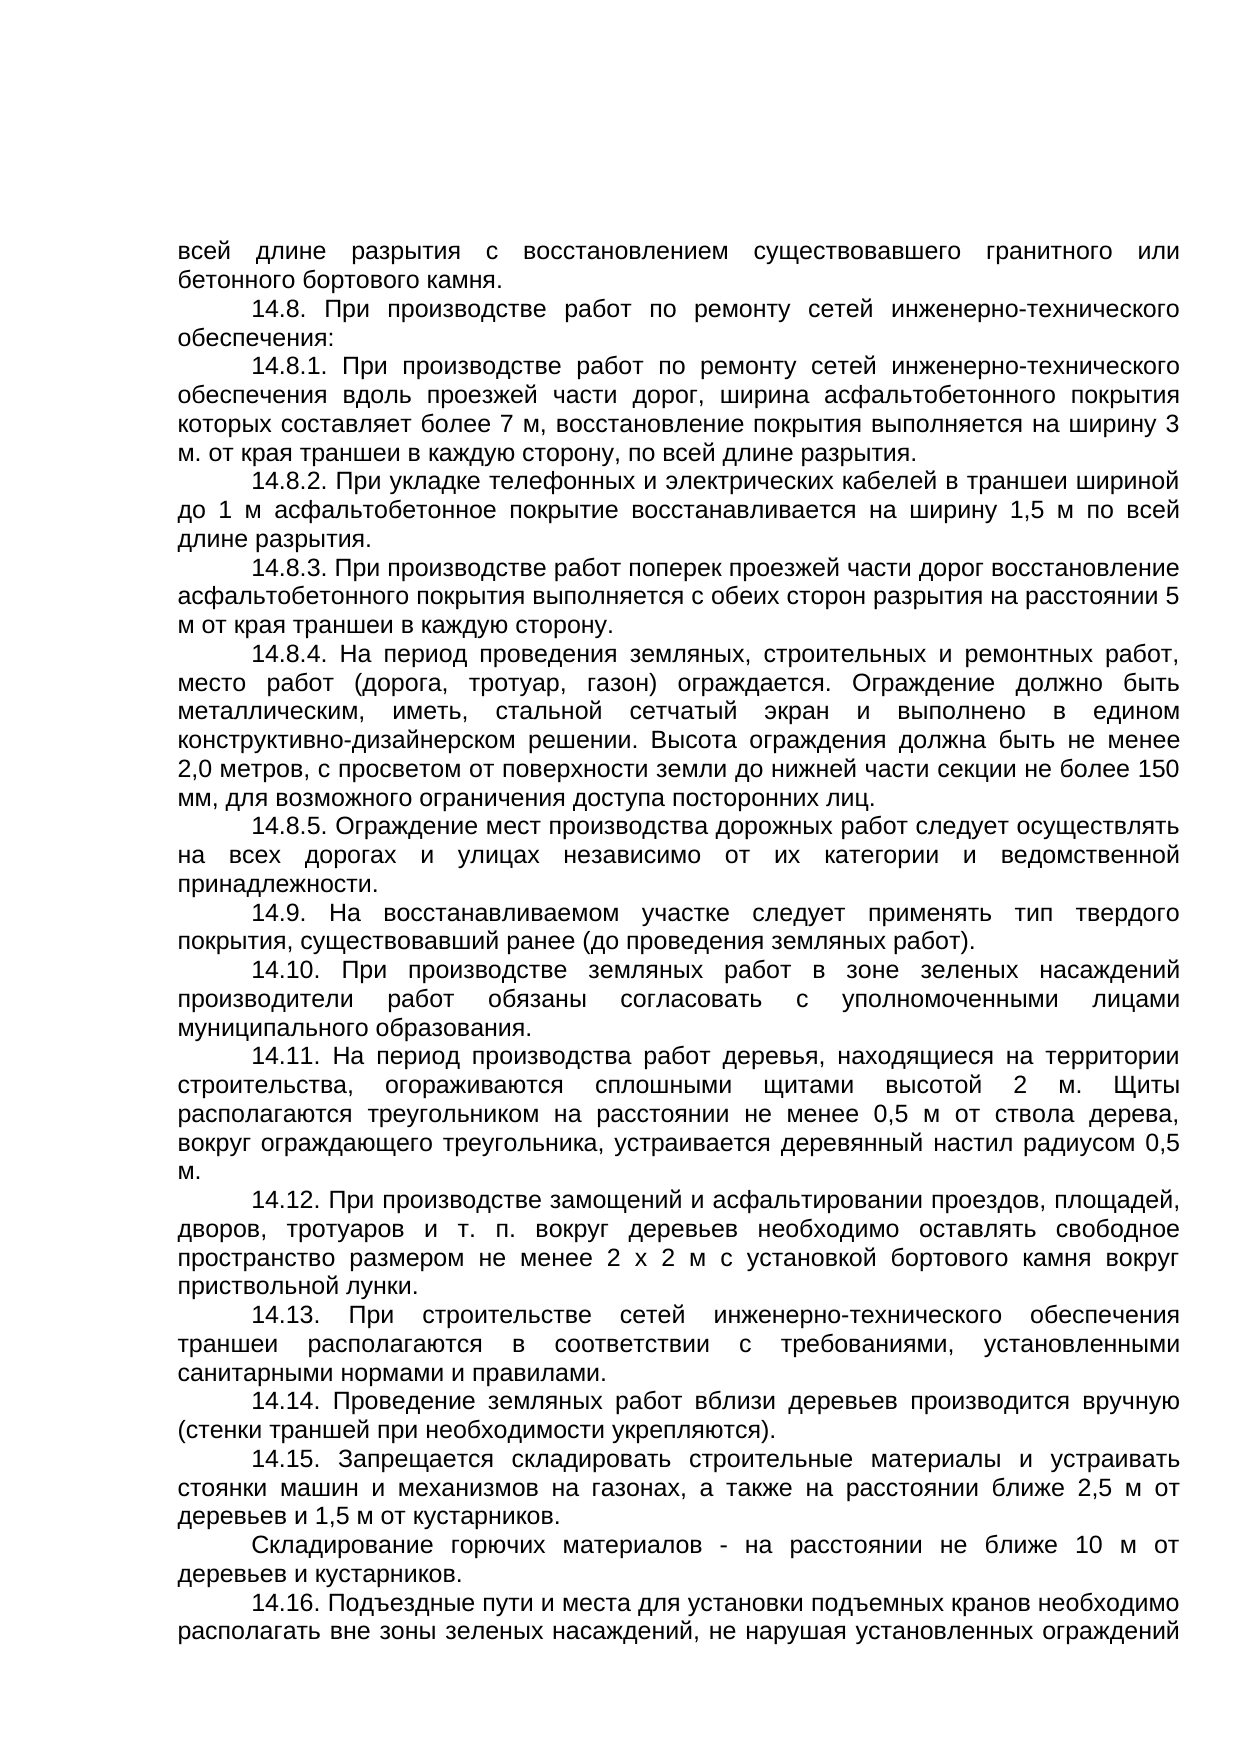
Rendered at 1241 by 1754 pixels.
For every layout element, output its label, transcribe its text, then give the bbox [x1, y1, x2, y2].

text 14.12. При производстве замощений и асфальтировании проездов, площадей, дворов, тротуаров и т. п. вокруг деревьев необходимо оставлять свободное пространство размером не менее 2 x 2 м с установкой бортового камня вокруг приствольной лунки. [177, 1185, 1181, 1300]
text 14.10. При производстве земляных работ в зоне зеленых насаждений производители работ обязаны согласовать с уполномоченными лицами муниципального образования. [177, 955, 1181, 1041]
text 14.15. Запрещается складировать строительные материалы и устраивать стоянки машин и механизмов на газонах, а также на расстоянии ближе 2,5 м от деревьев и 1,5 м от кустарников. [177, 1444, 1181, 1530]
text 14.8.2. При укладке телефонных и электрических кабелей в траншеи шириной до 1 м асфальтобетонное покрытие восстанавливается на ширину 1,5 м по всей длине разрытия. [177, 466, 1181, 552]
text 14.8.5. Ограждение мест производства дорожных работ следует осуществлять на всех дорогах и улицах независимо от их категории и ведомственной принадлежности. [177, 811, 1181, 897]
text 14.11. На период производства работ деревья, находящиеся на территории строительства, огораживаются сплошными щитами высотой 2 м. Щиты располагаются треугольником на расстоянии не менее 0,5 м от ствола дерева, вокруг ограждающего треугольника, устраивается деревянный настил радиусом 0,5 м. [177, 1041, 1181, 1185]
text 14.14. Проведение земляных работ вблизи деревьев производится вручную (стенки траншей при необходимости укрепляются). [177, 1386, 1181, 1444]
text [177, 236, 1181, 294]
text 14.9. На восстанавливаемом участке следует применять тип твердого покрытия, существовавший ранее (до проведения земляных работ). [177, 897, 1181, 955]
text 14.8.1. При производстве работ по ремонту сетей инженерно-технического обеспечения вдоль проезжей части дорог, ширина асфальтобетонного покрытия которых составляет более 7 м, восстановление покрытия выполняется на ширину 3 м. от края траншеи в каждую сторону, по всей длине разрытия. [177, 351, 1181, 466]
text 14.13. При строительстве сетей инженерно-технического обеспечения траншеи располагаются в соответствии с требованиями, установленными санитарными нормами и правилами. [177, 1300, 1181, 1386]
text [177, 1587, 1181, 1645]
text 14.8. При производстве работ по ремонту сетей инженерно-технического обеспечения: [177, 294, 1181, 351]
text 14.8.3. При производстве работ поперек проезжей части дорог восстановление асфальтобетонного покрытия выполняется с обеих сторон разрытия на расстоянии 5 м от края траншеи в каждую сторону. [177, 552, 1181, 639]
text Складирование горючих материалов - на расстоянии не ближе 10 м от деревьев и кустарников. [177, 1530, 1181, 1587]
text 14.8.4. На период проведения земляных, строительных и ремонтных работ, место работ (дорога, тротуар, газон) ограждается. Ограждение должно быть металлическим, иметь, стальной сетчатый экран и выполнено в едином конструктивно-дизайнерском решении. Высота ограждения должна быть не менее 2,0 метров, с просветом от поверхности земли до нижней части секции не более 150 мм, для возможного ограничения доступа посторонних лиц. [177, 639, 1181, 811]
